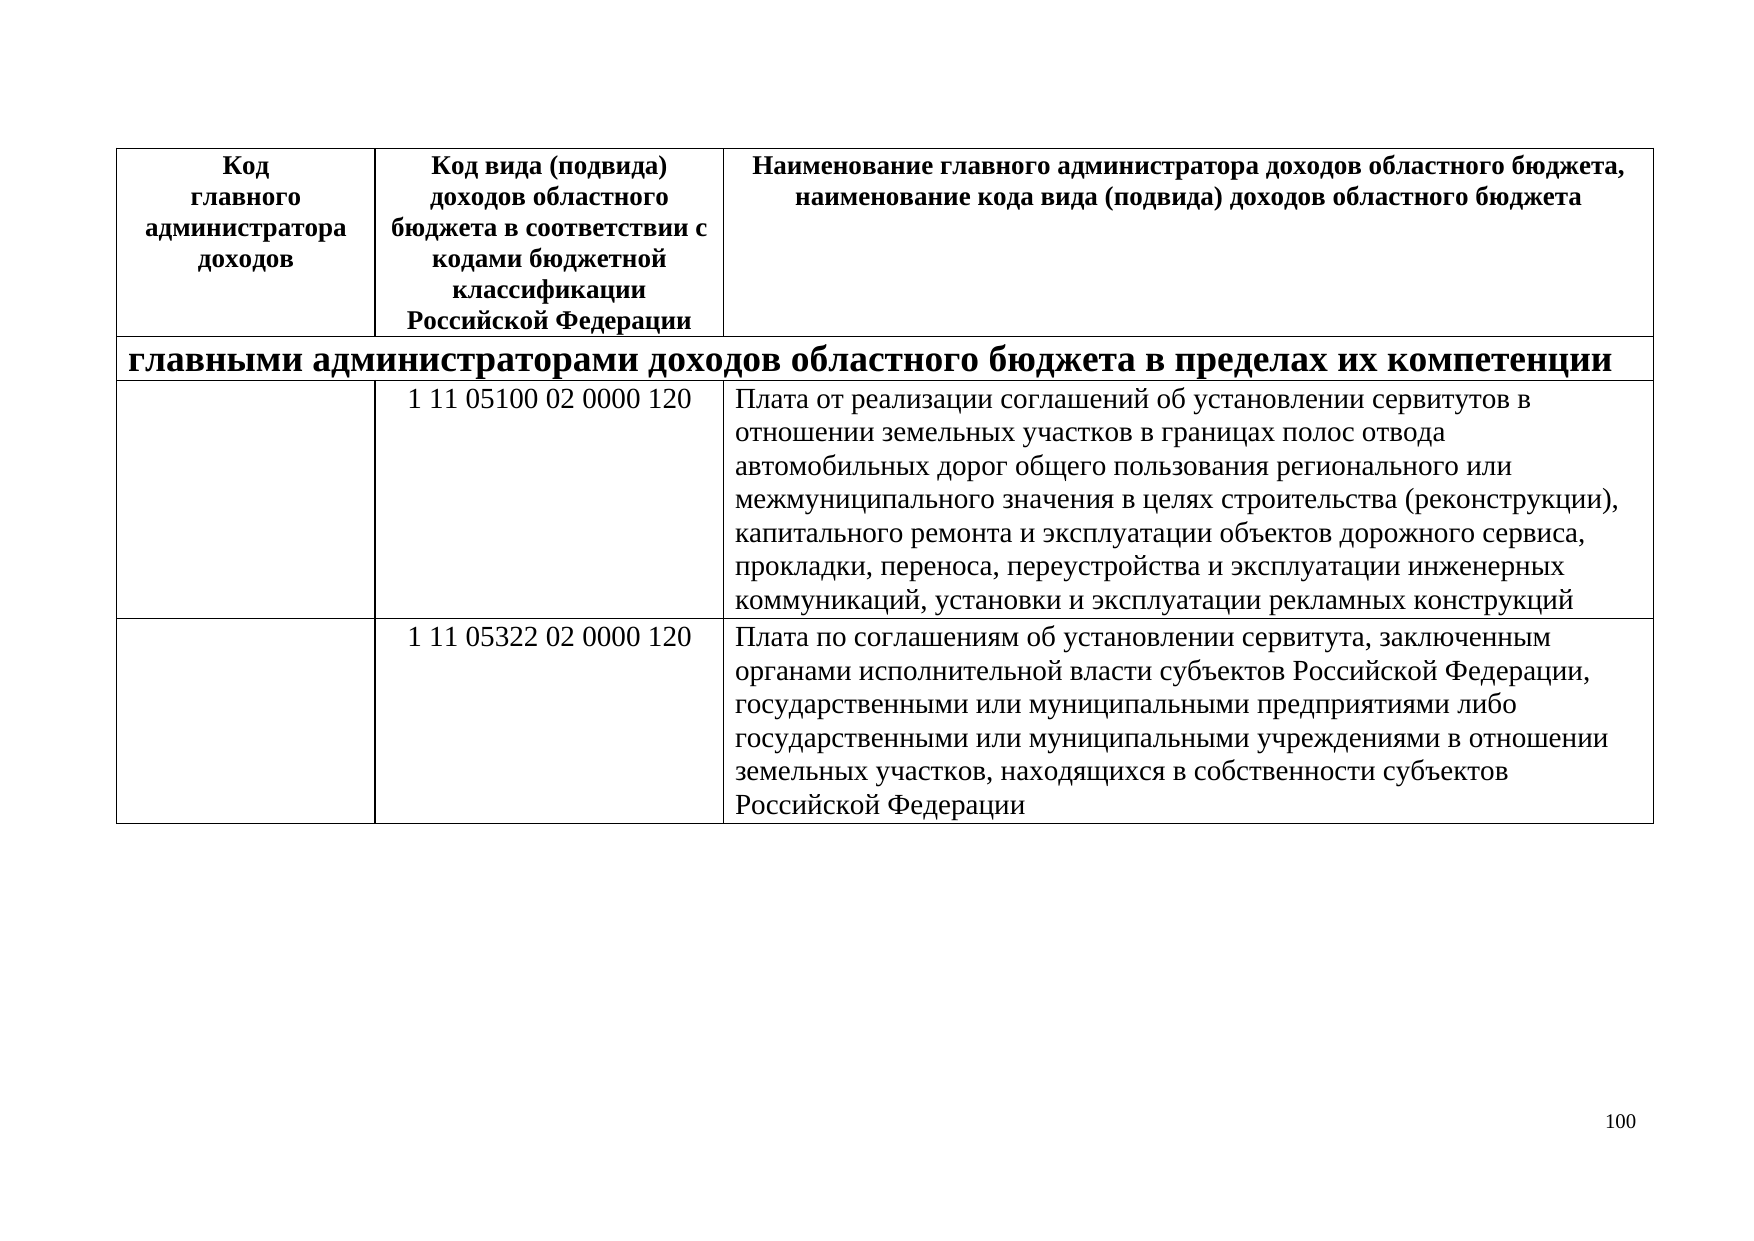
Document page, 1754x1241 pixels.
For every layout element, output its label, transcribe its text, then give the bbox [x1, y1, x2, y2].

table_cell [117, 619, 374, 823]
table_header Наименование главного администратора доходов областного бюджета, наименование кода вида (подвида) доходов областного бюджета [724, 149, 1653, 336]
table_cell Плата от реализации соглашений об установлении сервитутов в отношении земельных участков в границах полос отвода автомобильных дорог общего пользования регионального или межмуниципального значения в целях строительства (реконструкции), капитального ремонта и эксплуатации объектов дорожного сервиса, прокладки, переноса, переустройства и эксплуатации инженерных коммуникаций, установки и эксплуатации рекламных конструкций [724, 381, 1653, 618]
table_cell 1 11 05100 02 0000 120 [376, 381, 723, 618]
table_cell [117, 381, 374, 618]
table_cell Плата по соглашениям об установлении сервитута, заключенным органами исполнительной власти субъектов Российской Федерации, государственными или муниципальными предприятиями либо государственными или муниципальными учреждениями в отношении земельных участков, находящихся в собственности субъектов Российской Федерации [724, 619, 1653, 823]
table_header Код главного администратора доходов [117, 149, 374, 336]
table_cell 1 11 05322 02 0000 120 [376, 619, 723, 823]
table_header Код вида (подвида) доходов областного бюджета в соответствии с кодами бюджетной классификации Российской Федерации [376, 149, 723, 336]
